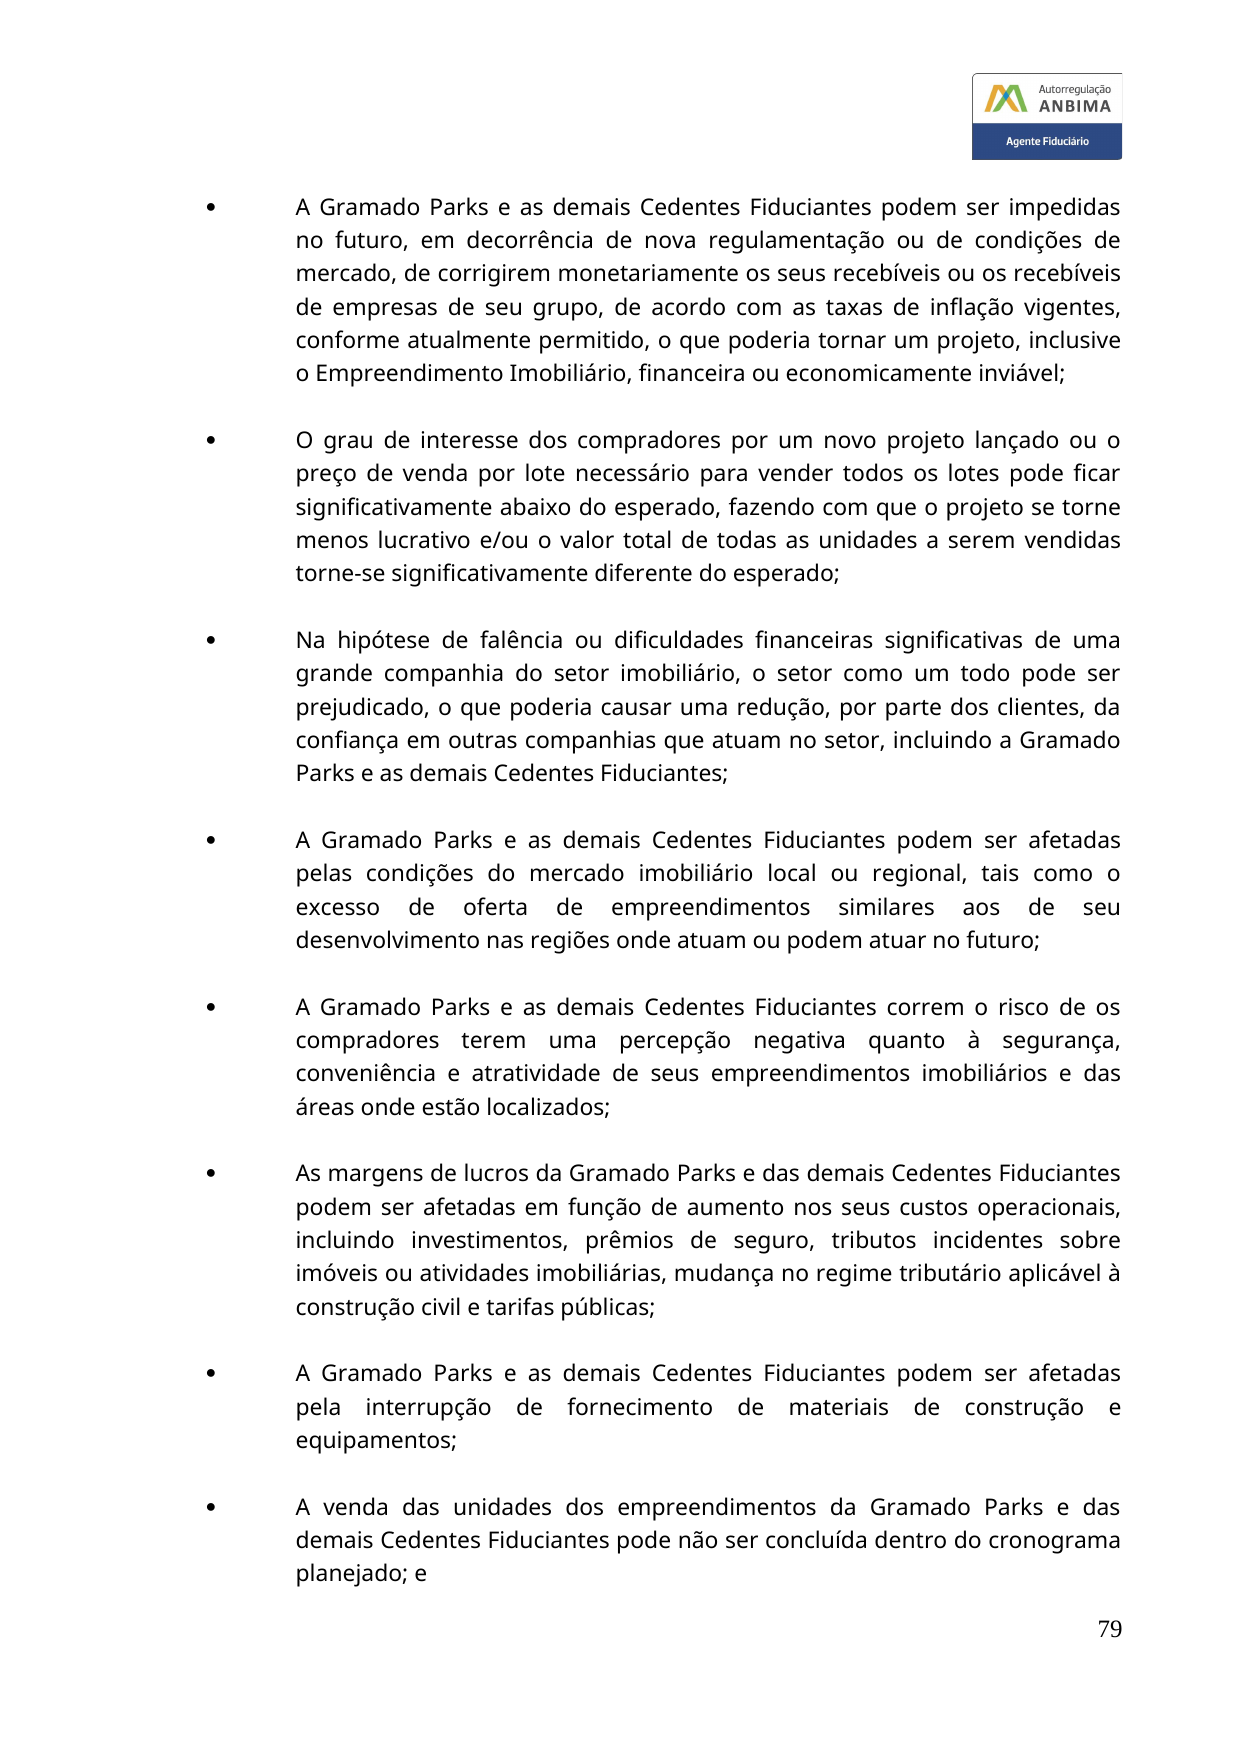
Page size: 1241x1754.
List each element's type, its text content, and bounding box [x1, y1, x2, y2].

list Na hipótese de falência ou dificuldades financeiras significativas de uma grande companhia do setor imobiliário, o setor como um todo pode ser prejudicado, o que poderia causar uma redução, por parte dos clientes, da confiança em outras companhias que atuam no setor, incluindo a Gramado Parks e as demais Cedentes Fiduciantes; [207, 622, 1122, 788]
list A Gramado Parks e as demais Cedentes Fiduciantes podem ser afetadas pela interrupção de fornecimento de materiais de construção e equipamentos; [207, 1355, 1122, 1455]
list O grau de interesse dos compradores por um novo projeto lançado ou o preço de venda por lote necessário para vender todos os lotes pode ficar significativamente abaixo do esperado, fazendo com que o projeto se torne menos lucrativo e/ou o valor total de todas as unidades a serem vendidas torne-se significativamente diferente do esperado; [207, 422, 1122, 588]
list As margens de lucros da Gramado Parks e das demais Cedentes Fiduciantes podem ser afetadas em função de aumento nos seus custos operacionais, incluindo investimentos, prêmios de seguro, tributos incidentes sobre imóveis ou atividades imobiliárias, mudança no regime tributário aplicável à construção civil e tarifas públicas; [207, 1155, 1122, 1322]
list A Gramado Parks e as demais Cedentes Fiduciantes podem ser afetadas pelas condições do mercado imobiliário local ou regional, tais como o excesso de oferta de empreendimentos similares aos de seu desenvolvimento nas regiões onde atuam ou podem atuar no futuro; [207, 822, 1122, 955]
list A Gramado Parks e as demais Cedentes Fiduciantes podem ser impedidas no futuro, em decorrência de nova regulamentação ou de condições de mercado, de corrigirem monetariamente os seus recebíveis ou os recebíveis de empresas de seu grupo, de acordo com as taxas de inflação vigentes, conforme atualmente permitido, o que poderia tornar um projeto, inclusive o Empreendimento Imobiliário, financeira ou economicamente inviável; [207, 188, 1122, 388]
list A venda das unidades dos empreendimentos da Gramado Parks e das demais Cedentes Fiduciantes pode não ser concluída dentro do cronograma planejado; e [207, 1488, 1122, 1588]
picture [972, 73, 1123, 160]
list A Gramado Parks e as demais Cedentes Fiduciantes correm o risco de os compradores terem uma percepção negativa quanto à segurança, conveniência e atratividade de seus empreendimentos imobiliários e das áreas onde estão localizados; [207, 988, 1122, 1122]
